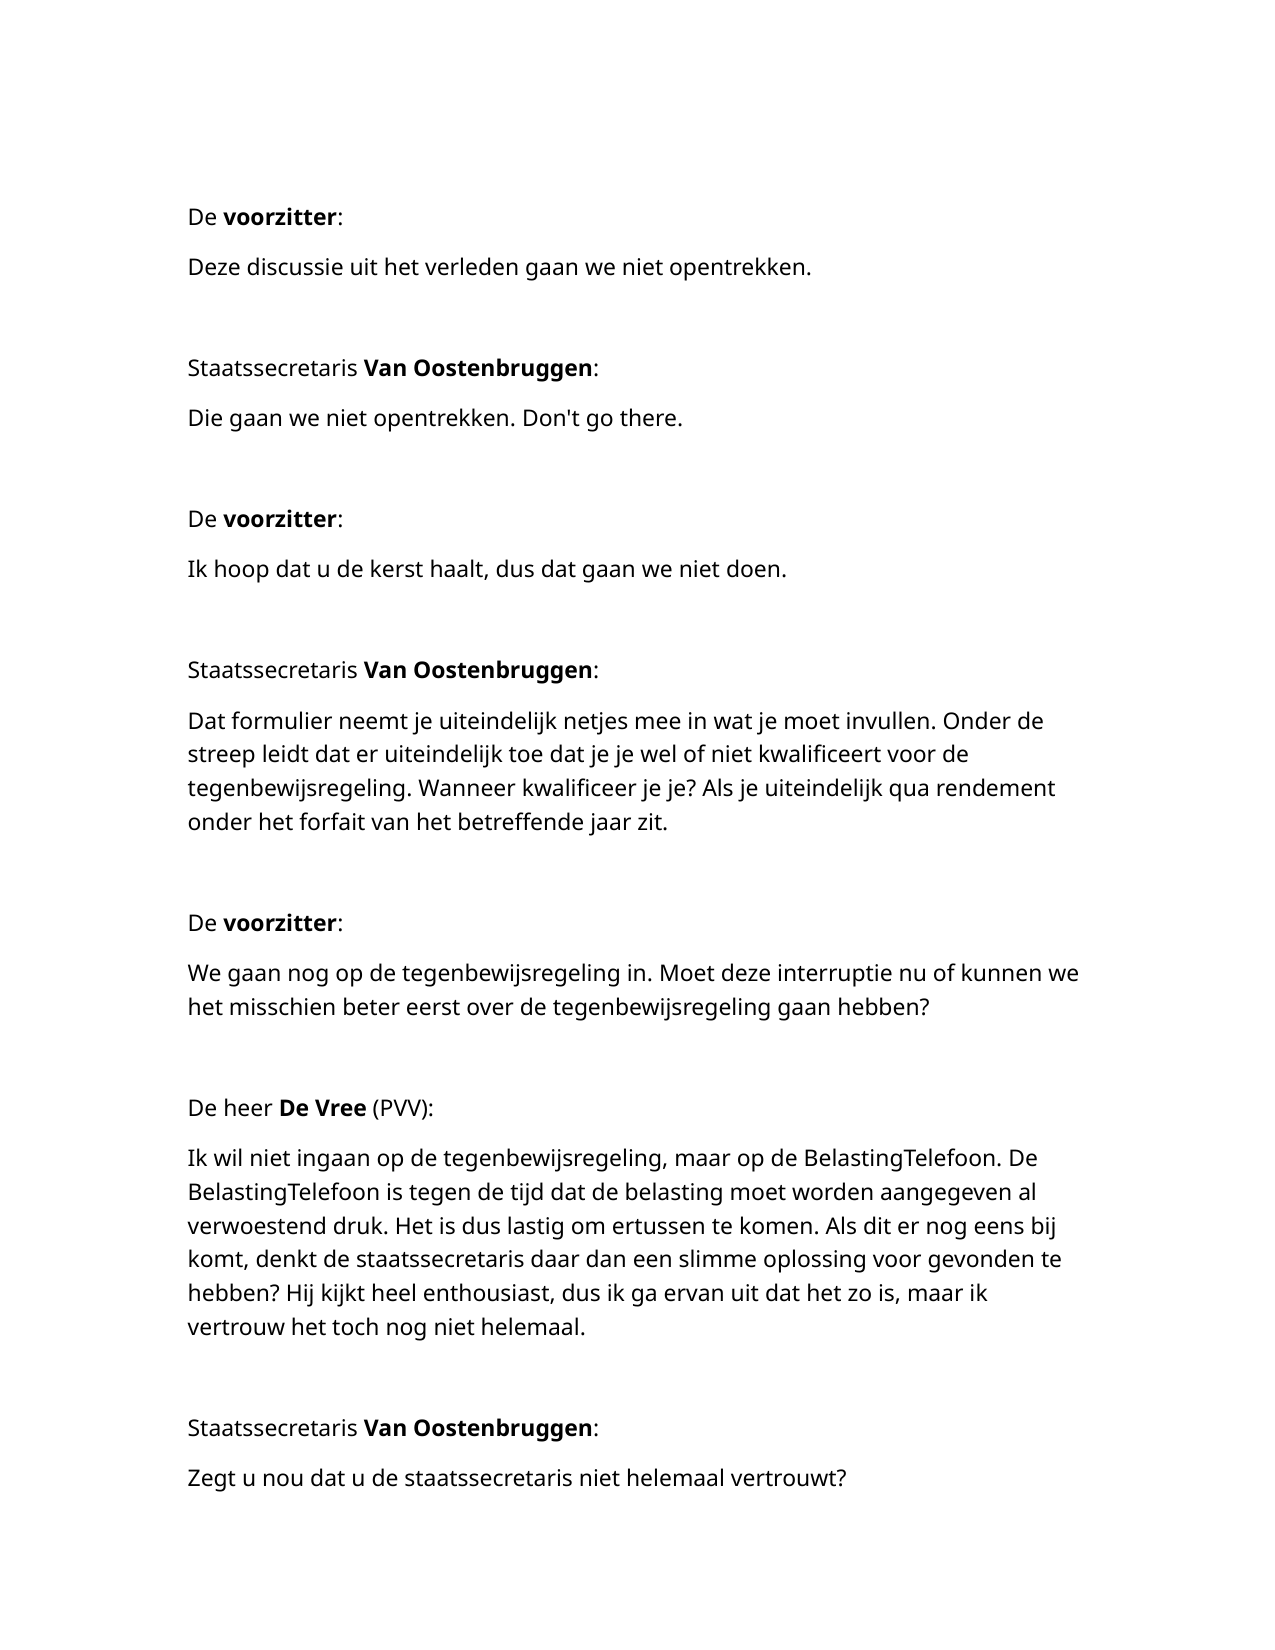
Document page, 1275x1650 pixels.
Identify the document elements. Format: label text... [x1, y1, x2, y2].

text De voorzitter: [187, 200, 1087, 232]
text We gaan nog op de tegenbewijsregeling in. Moet deze interruptie nu of kunnen we het misschien beter eerst over de tegenbewijsregeling gaan hebben? [187, 957, 1087, 1022]
text De voorzitter: [187, 503, 1087, 534]
text Staatssecretaris Van Oostenbruggen: [187, 654, 1087, 685]
text Staatssecretaris Van Oostenbruggen: [187, 1412, 1087, 1443]
text De voorzitter: [187, 907, 1087, 938]
text Dat formulier neemt je uiteindelijk netjes mee in wat je moet invullen. Onder de streep leidt dat er uiteindelijk toe dat je je wel of niet kwalificeert voor de tegenbewijsregeling. Wanneer kwalificeer je je? Als je uiteindelijk qua rendement onder het forfait van het betreffende jaar zit. [187, 704, 1087, 837]
text Staatssecretaris Van Oostenbruggen: [187, 352, 1087, 383]
text Die gaan we niet opentrekken. Don't go there. [187, 402, 1087, 433]
text Ik wil niet ingaan op de tegenbewijsregeling, maar op de BelastingTelefoon. De BelastingTelefoon is tegen de tijd dat de belasting moet worden aangegeven al verwoestend druk. Het is dus lastig om ertussen te komen. Als dit er nog eens bij komt, denkt de staatssecretaris daar dan een slimme oplossing voor gevonden te hebben? Hij kijkt heel enthousiast, dus ik ga ervan uit dat het zo is, maar ik vertrouw het toch nog niet helemaal. [187, 1142, 1087, 1342]
text Zegt u nou dat u de staatssecretaris niet helemaal vertrouwt? [187, 1462, 1087, 1493]
text De heer De Vree (PVV): [187, 1092, 1087, 1123]
text Ik hoop dat u de kerst haalt, dus dat gaan we niet doen. [187, 553, 1087, 584]
text Deze discussie uit het verleden gaan we niet opentrekken. [187, 251, 1087, 282]
